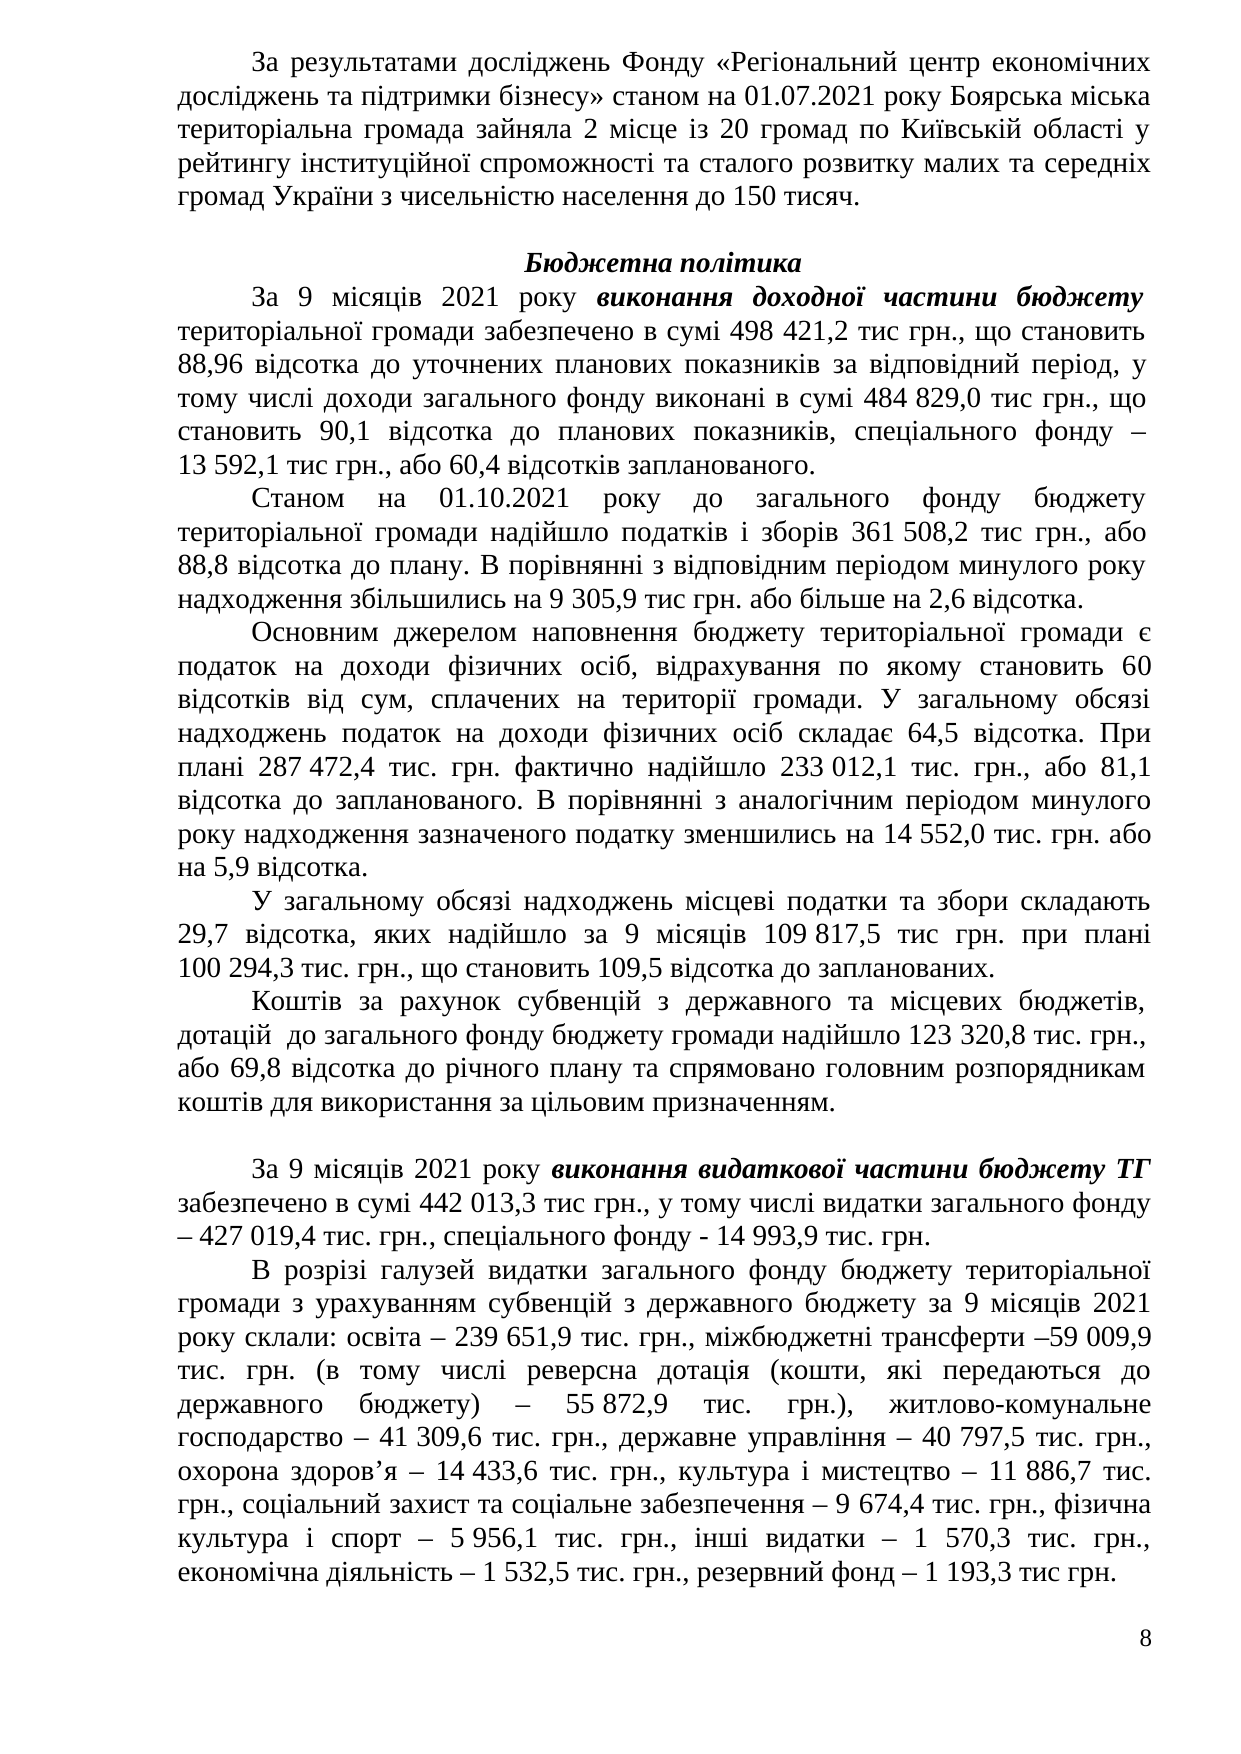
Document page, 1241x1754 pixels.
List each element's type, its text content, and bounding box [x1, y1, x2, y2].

text За результатами досліджень Фонду «Регіональний центр економічних досліджень та підтримки бізнесу» станом на 01.07.2021 року Боярська міська територіальна громада зайняла 2 місце із 20 громад по Київській області у рейтингу інституційної спроможності та сталого розвитку малих та середніх громад України з чисельністю населення до 150 тисяч. [177, 44, 1152, 212]
text Бюджетна політика [177, 246, 1152, 279]
text В розрізі галузей видатки загального фонду бюджету територіальної громади з урахуванням субвенцій з державного бюджету за 9 місяців 2021 року склали: освіта – 239 651,9 тис. грн., міжбюджетні трансферти –59 009,9 тис. грн. (в тому числі реверсна дотація (кошти, які передаються до державного бюджету) – 55 872,9 тис. грн.), житлово-комунальне господарство – 41 309,6 тис. грн., державне управління – 40 797,5 тис. грн., охорона здоров’я – 14 433,6 тис. грн., культура і мистецтво – 11 886,7 тис. грн., соціальний захист та соціальне забезпечення – 9 674,4 тис. грн., фізична культура і спорт – 5 956,1 тис. грн., інші видатки – 1 570,3 тис. грн., економічна діяльність – 1 532,5 тис. грн., резервний фонд – 1 193,3 тис грн. [177, 1252, 1152, 1587]
text За 9 місяців 2021 року виконання видаткової частини бюджету ТГ забезпечено в сумі 442 013,3 тис грн., у тому числі видатки загального фонду – 427 019,4 тис. грн., спеціального фонду - 14 993,9 тис. грн. [177, 1151, 1152, 1252]
text Коштів за рахунок субвенцій з державного та місцевих бюджетів, дотацій до загального фонду бюджету громади надійшло 123 320,8 тис. грн., або 69,8 відсотка до річного плану та спрямовано головним розпорядникам коштів для використання за цільовим призначенням. [177, 983, 1147, 1118]
text Станом на 01.10.2021 року до загального фонду бюджету територіальної громади надійшло податків і зборів 361 508,2 тис грн., або 88,8 відсотка до плану. В порівнянні з відповідним періодом минулого року надходження збільшились на 9 305,9 тис грн. або більше на 2,6 відсотка. [177, 480, 1147, 614]
text За 9 місяців 2021 року виконання доходної частини бюджету територіальної громади забезпечено в сумі 498 421,2 тис грн., що становить 88,96 відсотка до уточнених планових показників за відповідний період, у тому числі доходи загального фонду виконані в сумі 484 829,0 тис грн., що становить 90,1 відсотка до планових показників, спеціального фонду – 13 592,1 тис грн., або 60,4 відсотків запланованого. [177, 279, 1147, 480]
text У загальному обсязі надходжень місцеві податки та збори складають 29,7 відсотка, яких надійшло за 9 місяців 109 817,5 тис грн. при плані 100 294,3 тис. грн., що становить 109,5 відсотка до запланованих. [177, 883, 1152, 983]
text Основним джерелом наповнення бюджету територіальної громади є податок на доходи фізичних осіб, відрахування по якому становить 60 відсотків від сум, сплачених на території громади. У загальному обсязі надходжень податок на доходи фізичних осіб складає 64,5 відсотка. При плані 287 472,4 тис. грн. фактично надійшло 233 012,1 тис. грн., або 81,1 відсотка до запланованого. В порівнянні з аналогічним періодом минулого року надходження зазначеного податку зменшились на 14 552,0 тис. грн. або на 5,9 відсотка. [177, 614, 1152, 883]
